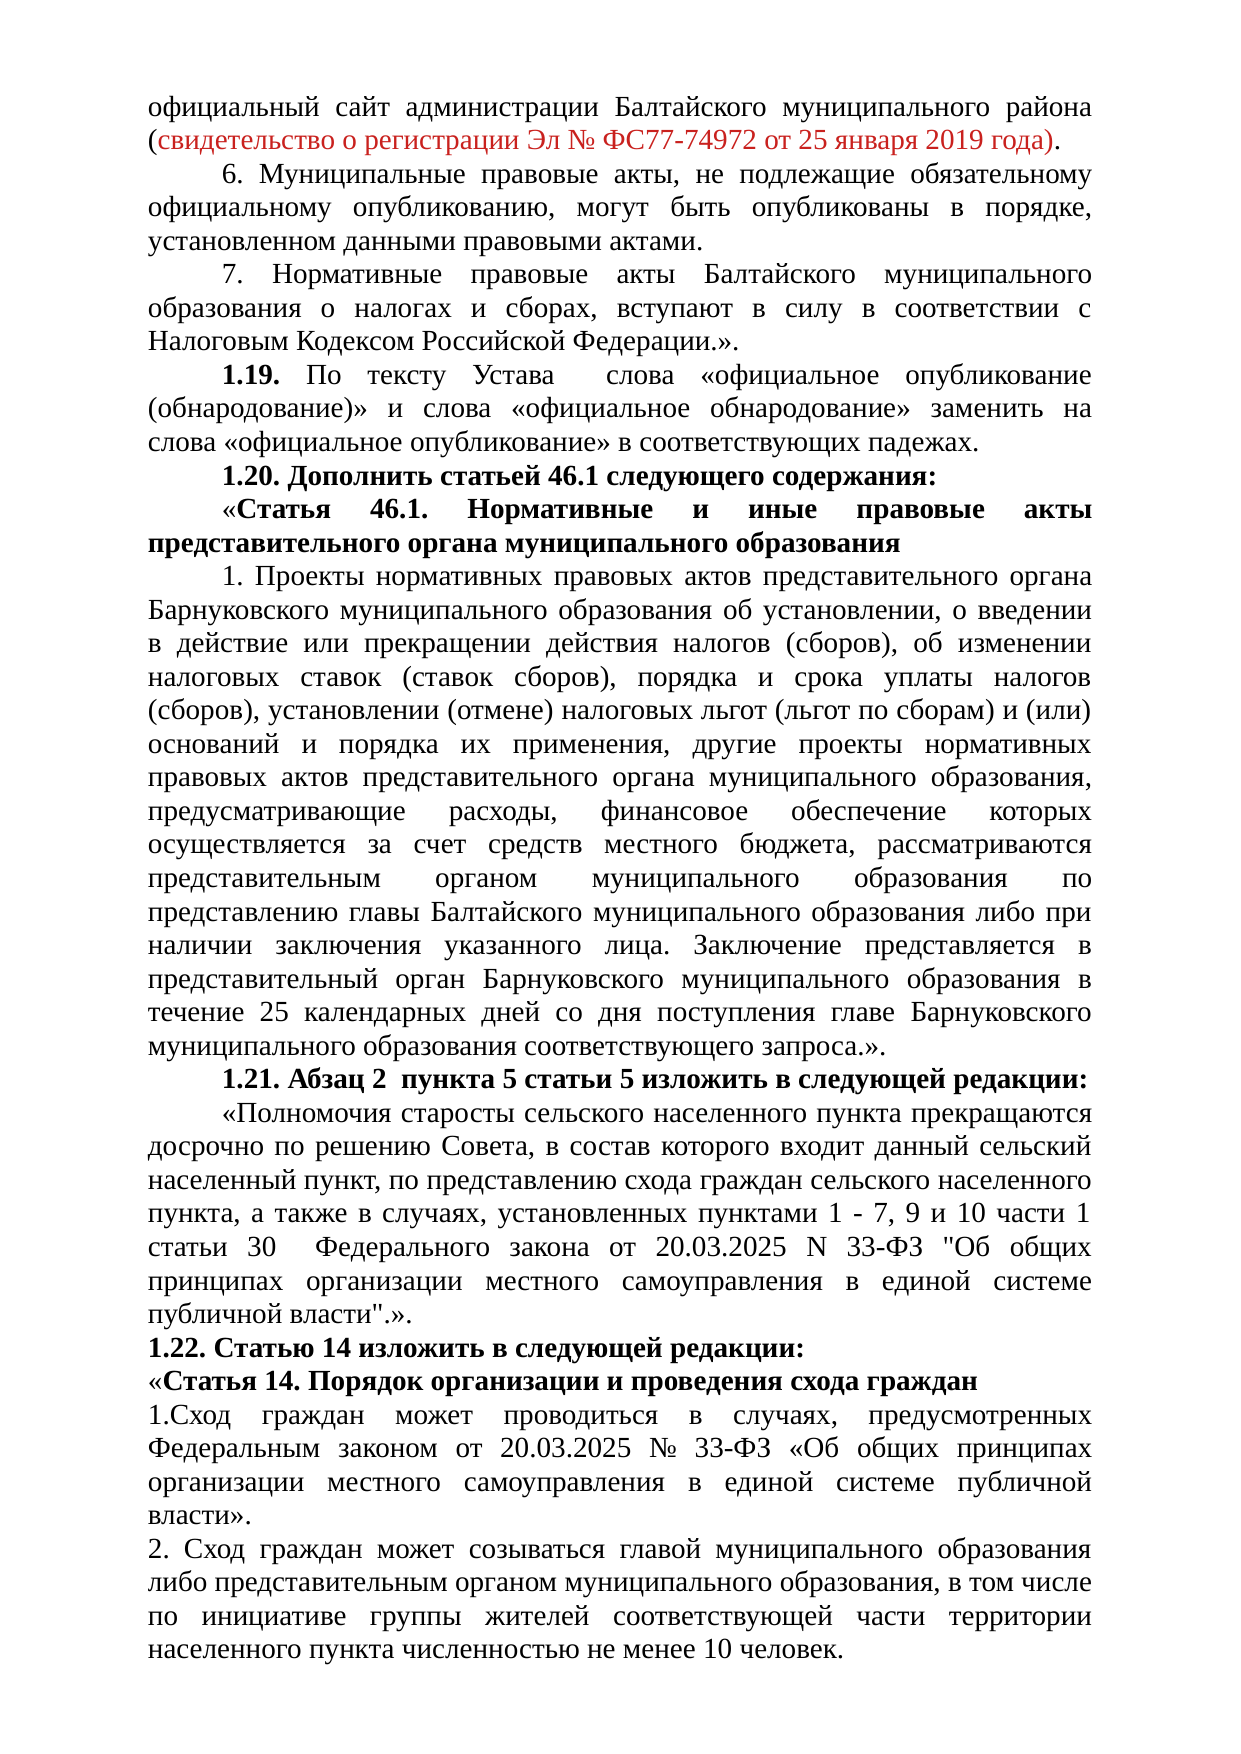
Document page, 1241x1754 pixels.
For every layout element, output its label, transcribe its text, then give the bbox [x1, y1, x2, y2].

text 1.21. Абзац 2 пункта 5 статьи 5 изложить в следующей редакции: [148, 1061, 1093, 1095]
text 7. Нормативные правовые акты Балтайского муниципального образования о налогах и сборах, вступают в силу в соответствии с Налоговым Кодексом Российской Федерации.». [148, 256, 1093, 357]
text «Статья 46.1. Нормативные и иные правовые акты представительного органа муниципального образования [148, 491, 1093, 558]
text 1.20. Дополнить статьей 46.1 следующего содержания: [148, 458, 1093, 491]
text 1. Проекты нормативных правовых актов представительного органа Барнуковского муниципального образования об установлении, о введении в действие или прекращении действия налогов (сборов), об изменении налоговых ставок (ставок сборов), порядка и срока уплаты налогов (сборов), установлении (отмене) налоговых льгот (льгот по сборам) и (или) оснований и порядка их применения, другие проекты нормативных правовых актов представительного органа муниципального образования, предусматривающие расходы, финансовое обеспечение которых осуществляется за счет средств местного бюджета, рассматриваются представительным органом муниципального образования по представлению главы Балтайского муниципального образования либо при наличии заключения указанного лица. Заключение представляется в представительный орган Барнуковского муниципального образования в течение 25 календарных дней со дня поступления главе Барнуковского муниципального образования соответствующего запроса.». [148, 558, 1093, 1061]
text 1.Сход граждан может проводиться в случаях, предусмотренных Федеральным законом от 20.03.2025 № 33-ФЗ «Об общих принципах организации местного самоуправления в единой системе публичной власти». [148, 1397, 1093, 1531]
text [148, 89, 1093, 156]
text «Статья 14. Порядок организации и проведения схода граждан [148, 1363, 1093, 1397]
text 1.19. По тексту Устава слова «официальное опубликование (обнародование)» и слова «официальное обнародование» заменить на слова «официальное опубликование» в соответствующих падежах. [148, 357, 1093, 458]
text 1.22. Статью 14 изложить в следующей редакции: [148, 1330, 1093, 1363]
text «Полномочия старосты сельского населенного пункта прекращаются досрочно по решению Совета, в состав которого входит данный сельский населенный пункт, по представлению схода граждан сельского населенного пункта, а также в случаях, установленных пунктами 1 - 7, 9 и 10 части 1 статьи 30 Федерального закона от 20.03.2025 N 33-ФЗ "Об общих принципах организации местного самоуправления в единой системе публичной власти".». [148, 1095, 1093, 1330]
text 6. Муниципальные правовые акты, не подлежащие обязательному официальному опубликованию, могут быть опубликованы в порядке, установленном данными правовыми актами. [148, 156, 1093, 256]
text 2. Сход граждан может созываться главой муниципального образования либо представительным органом муниципального образования, в том числе по инициативе группы жителей соответствующей части территории населенного пункта численностью не менее 10 человек. [148, 1531, 1093, 1665]
